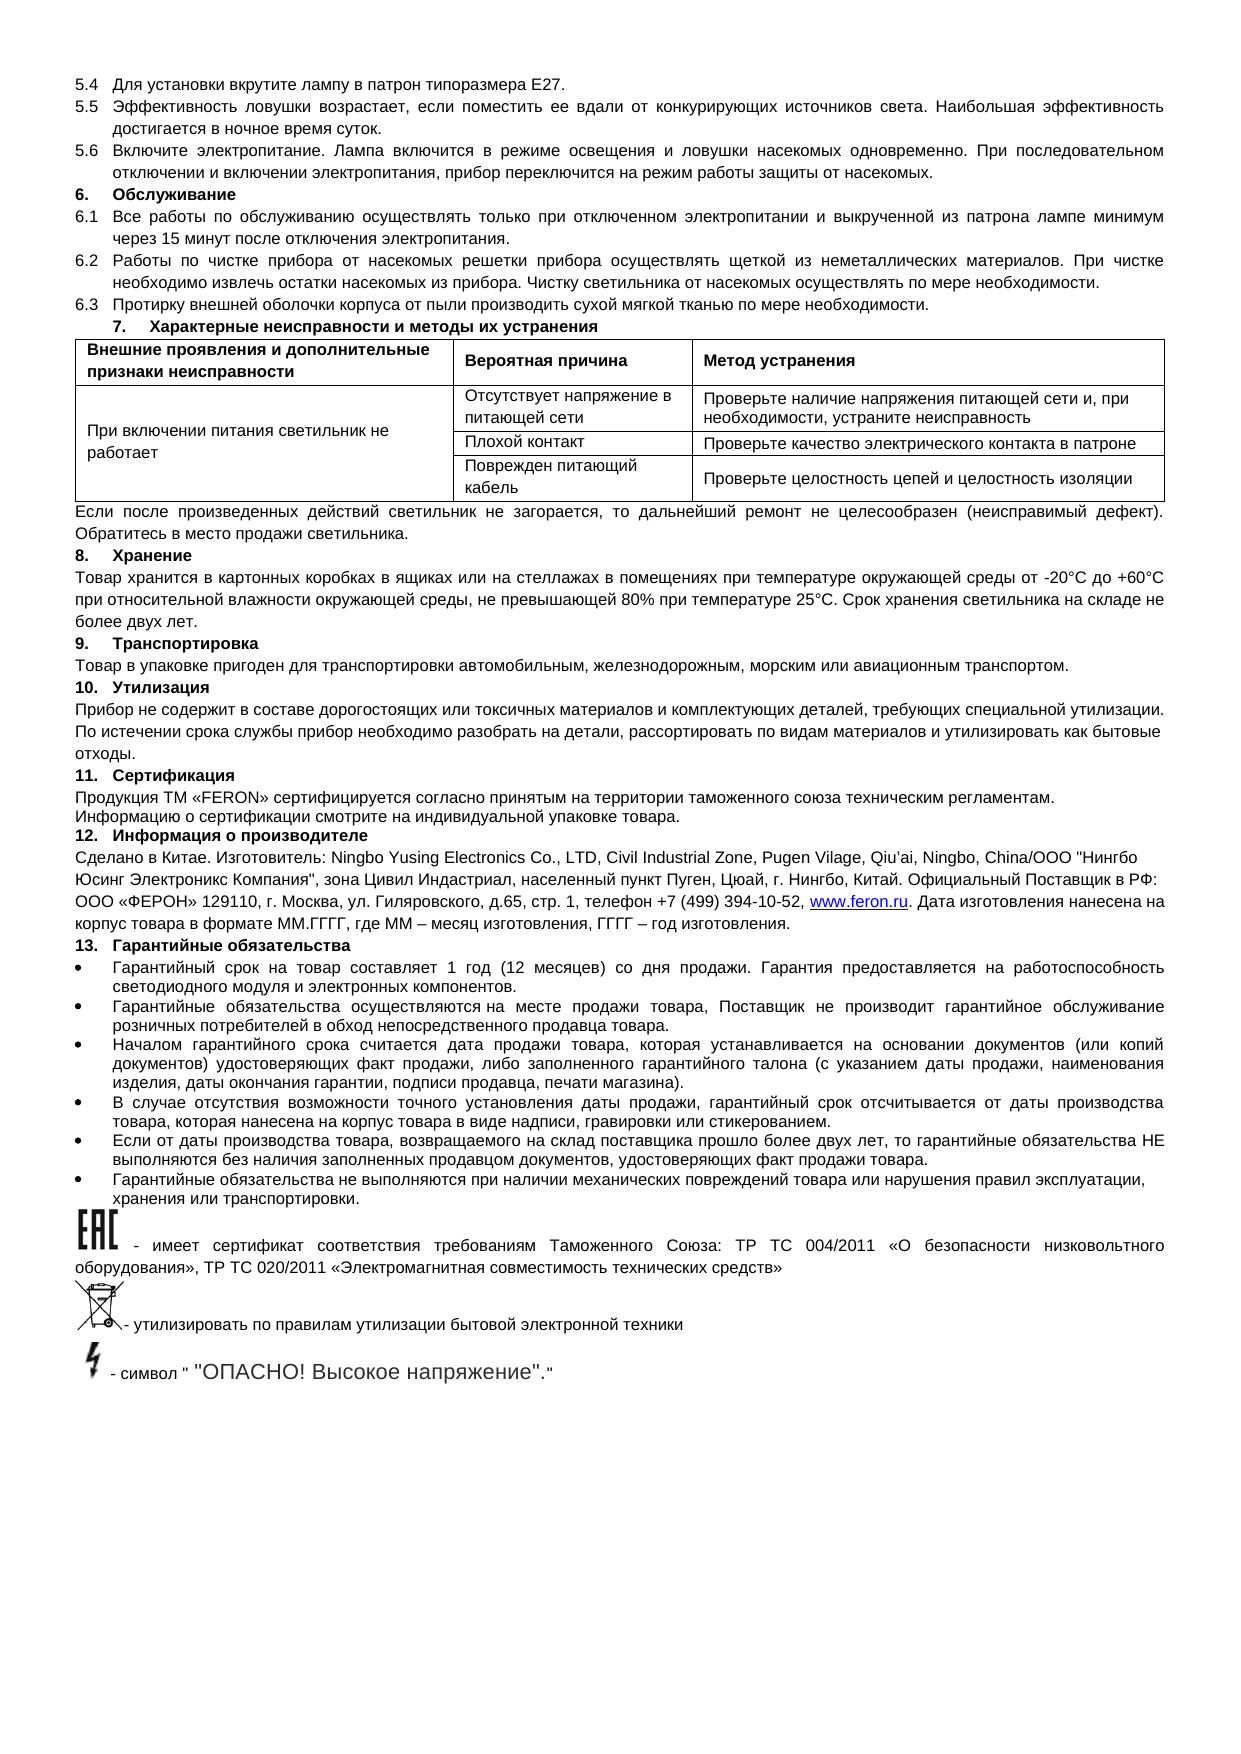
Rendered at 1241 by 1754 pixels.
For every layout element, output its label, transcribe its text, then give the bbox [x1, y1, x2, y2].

text - символ " "ОПАСНО! Высокое напряжение"." [75, 1336, 1165, 1384]
list Гарантийные обязательства [75, 936, 1165, 955]
table_cell Поврежден питающий кабель [454, 456, 692, 501]
table_cell Отсутствует напряжение в питающей сети [454, 386, 692, 431]
list Все работы по обслуживанию осуществлять только при отключенном электропитании и выкрученной из патрона лампе минимум через 15 минут после отключения электропитания. [75, 207, 1165, 248]
list Хранение [75, 546, 1165, 565]
text - имеет сертификат соответствия требованиям Таможенного Союза: ТР ТС 004/2011 «О безопасности низковольтного оборудования», ТР ТС 020/2011 «Электромагнитная совместимость технических средств» [75, 1208, 1165, 1277]
list Информация о производителе [75, 826, 1165, 845]
table_header Вероятная причина [454, 340, 692, 385]
text Товар в упаковке пригоден для транспортировки автомобильным, железнодорожным, морским или авиационным транспортом. [75, 656, 1165, 675]
table_cell Проверьте качество электрического контакта в патроне [693, 432, 1164, 455]
list Характерные неисправности и методы их устранения [112, 317, 1165, 336]
list Для установки вкрутите лампу в патрон типоразмера Е27. [75, 75, 1165, 94]
picture [75, 1207, 120, 1252]
table_cell При включении питания светильник не работает [76, 386, 453, 501]
table_cell Проверьте целостность цепей и целостность изоляции [693, 456, 1164, 501]
list Если от даты производства товара, возвращаемого на склад поставщика прошло более двух лет, то гарантийные обязательства НЕ выполняются без наличия заполненных продавцом документов, удостоверяющих факт продажи товара. [75, 1131, 1165, 1169]
text Продукция ТМ «FERON» сертифицируется согласно принятым на территории таможенного союза техническим регламентам. Информацию о сертификации смотрите на индивидуальной упаковке товара. [75, 788, 1165, 826]
list Работы по чистке прибора от насекомых решетки прибора осуществлять щеткой из неметаллических материалов. При чистке необходимо извлечь остатки насекомых из прибора. Чистку светильника от насекомых осуществлять по мере необходимости. [75, 251, 1165, 292]
table_cell Проверьте наличие напряжения питающей сети и, при необходимости, устраните неисправность [693, 386, 1164, 431]
table_header Метод устранения [693, 340, 1164, 385]
text - утилизировать по правилам утилизации бытовой электронной техники [75, 1280, 1165, 1333]
text Сделано в Китае. Изготовитель: Ningbo Yusing Electronics Co., LTD, Civil Industrial Zone, Pugen Vilage, Qiu’ai, Ningbo, China/ООО "Нингбо Юсинг Электроникс Компания", зона Цивил Индастриал, населенный пункт Пуген, Цюай, г. Нингбо, Китай. Официальный Поставщик в РФ: ООО «ФЕРОН» 129110, г. Москва, ул. Гиляровского, д.65, стр. 1, телефон +7 (499) 394-10-52, www.feron.ru. Дата изготовления нанесена на корпус товара в формате ММ.ГГГГ, где ММ – месяц изготовления, ГГГГ – год изготовления. [75, 848, 1165, 933]
list Утилизация [75, 678, 1165, 697]
list Гарантийные обязательства не выполняются при наличии механических повреждений товара или нарушения правил эксплуатации, хранения или транспортировки. [75, 1169, 1165, 1208]
list Обслуживание [75, 185, 1165, 204]
table_header Внешние проявления и дополнительные признаки неисправности [76, 340, 453, 385]
picture [75, 1336, 106, 1380]
list Гарантийные обязательства осуществляются на месте продажи товара, Поставщик не производит гарантийное обслуживание розничных потребителей в обход непосредственного продавца товара. [75, 996, 1165, 1035]
list Протирку внешней оболочки корпуса от пыли производить сухой мягкой тканью по мере необходимости. [75, 295, 1165, 314]
list Эффективность ловушки возрастает, если поместить ее вдали от конкурирующих источников света. Наибольшая эффективность достигается в ночное время суток. [75, 97, 1165, 138]
list Включите электропитание. Лампа включится в режиме освещения и ловушки насекомых одновременно. При последовательном отключении и включении электропитания, прибор переключится на режим работы защиты от насекомых. [75, 141, 1165, 182]
text Прибор не содержит в составе дорогостоящих или токсичных материалов и комплектующих деталей, требующих специальной утилизации. По истечении срока службы прибор необходимо разобрать на детали, рассортировать по видам материалов и утилизировать как бытовые отходы. [75, 700, 1165, 763]
list В случае отсутствия возможности точного установления даты продажи, гарантийный срок отсчитывается от даты производства товара, которая нанесена на корпус товара в виде надписи, гравировки или стикерованием. [75, 1092, 1165, 1131]
text Если после произведенных действий светильник не загорается, то дальнейший ремонт не целесообразен (неисправимый дефект). Обратитесь в место продажи светильника. [75, 502, 1165, 543]
picture [75, 1279, 124, 1330]
list Сертификация [75, 766, 1165, 785]
list Гарантийный срок на товар составляет 1 год (12 месяцев) со дня продажи. Гарантия предоставляется на работоспособность светодиодного модуля и электронных компонентов. [75, 958, 1165, 996]
table_cell Плохой контакт [454, 432, 692, 455]
text Товар хранится в картонных коробках в ящиках или на стеллажах в помещениях при температуре окружающей среды от -20°С до +60°С при относительной влажности окружающей среды, не превышающей 80% при температуре 25°С. Срок хранения светильника на складе не более двух лет. [75, 568, 1165, 631]
list Транспортировка [75, 634, 1165, 653]
list Началом гарантийного срока считается дата продажи товара, которая устанавливается на основании документов (или копий документов) удостоверяющих факт продажи, либо заполненного гарантийного талона (с указанием даты продажи, наименования изделия, даты окончания гарантии, подписи продавца, печати магазина). [75, 1035, 1165, 1092]
